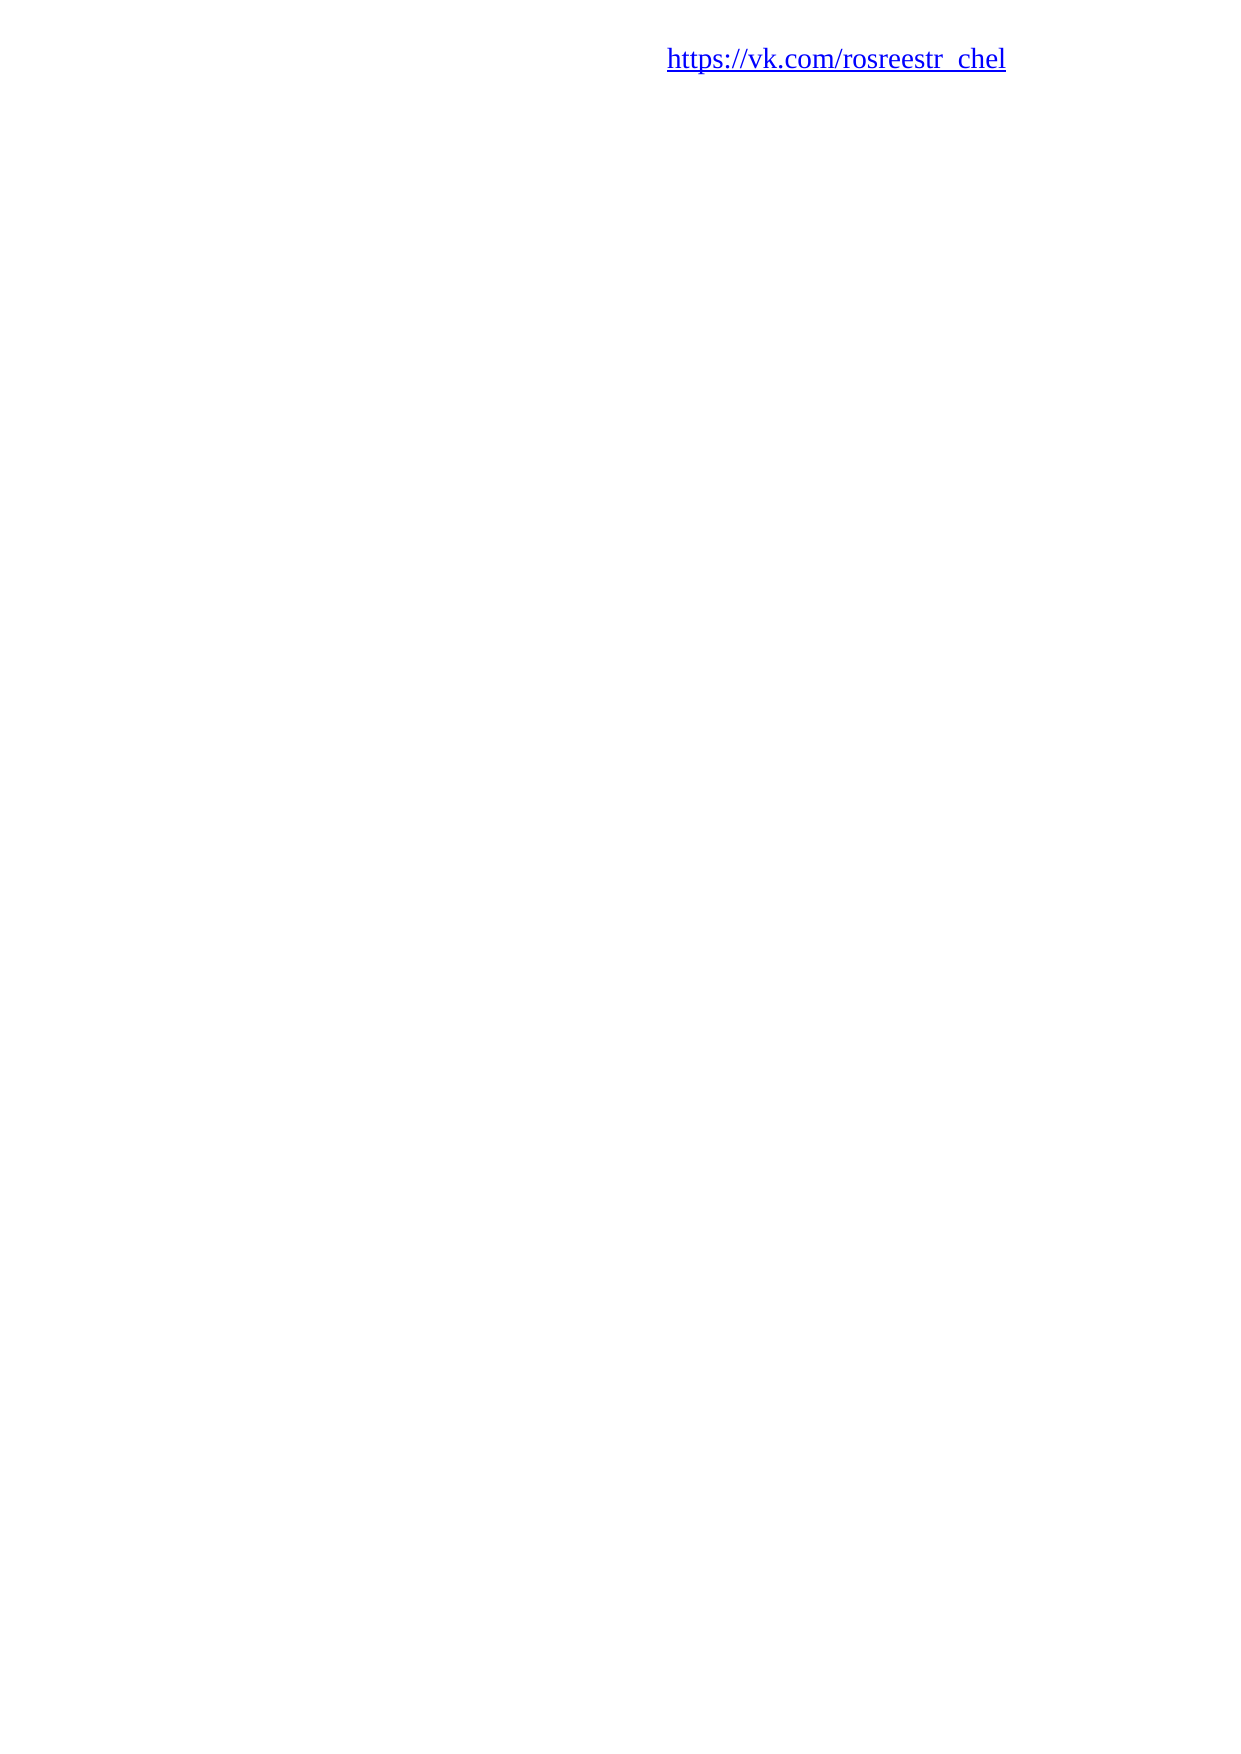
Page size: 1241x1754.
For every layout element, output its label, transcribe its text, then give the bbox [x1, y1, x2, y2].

text https://vk.com/rosreestr_chel [593, 41, 1181, 75]
